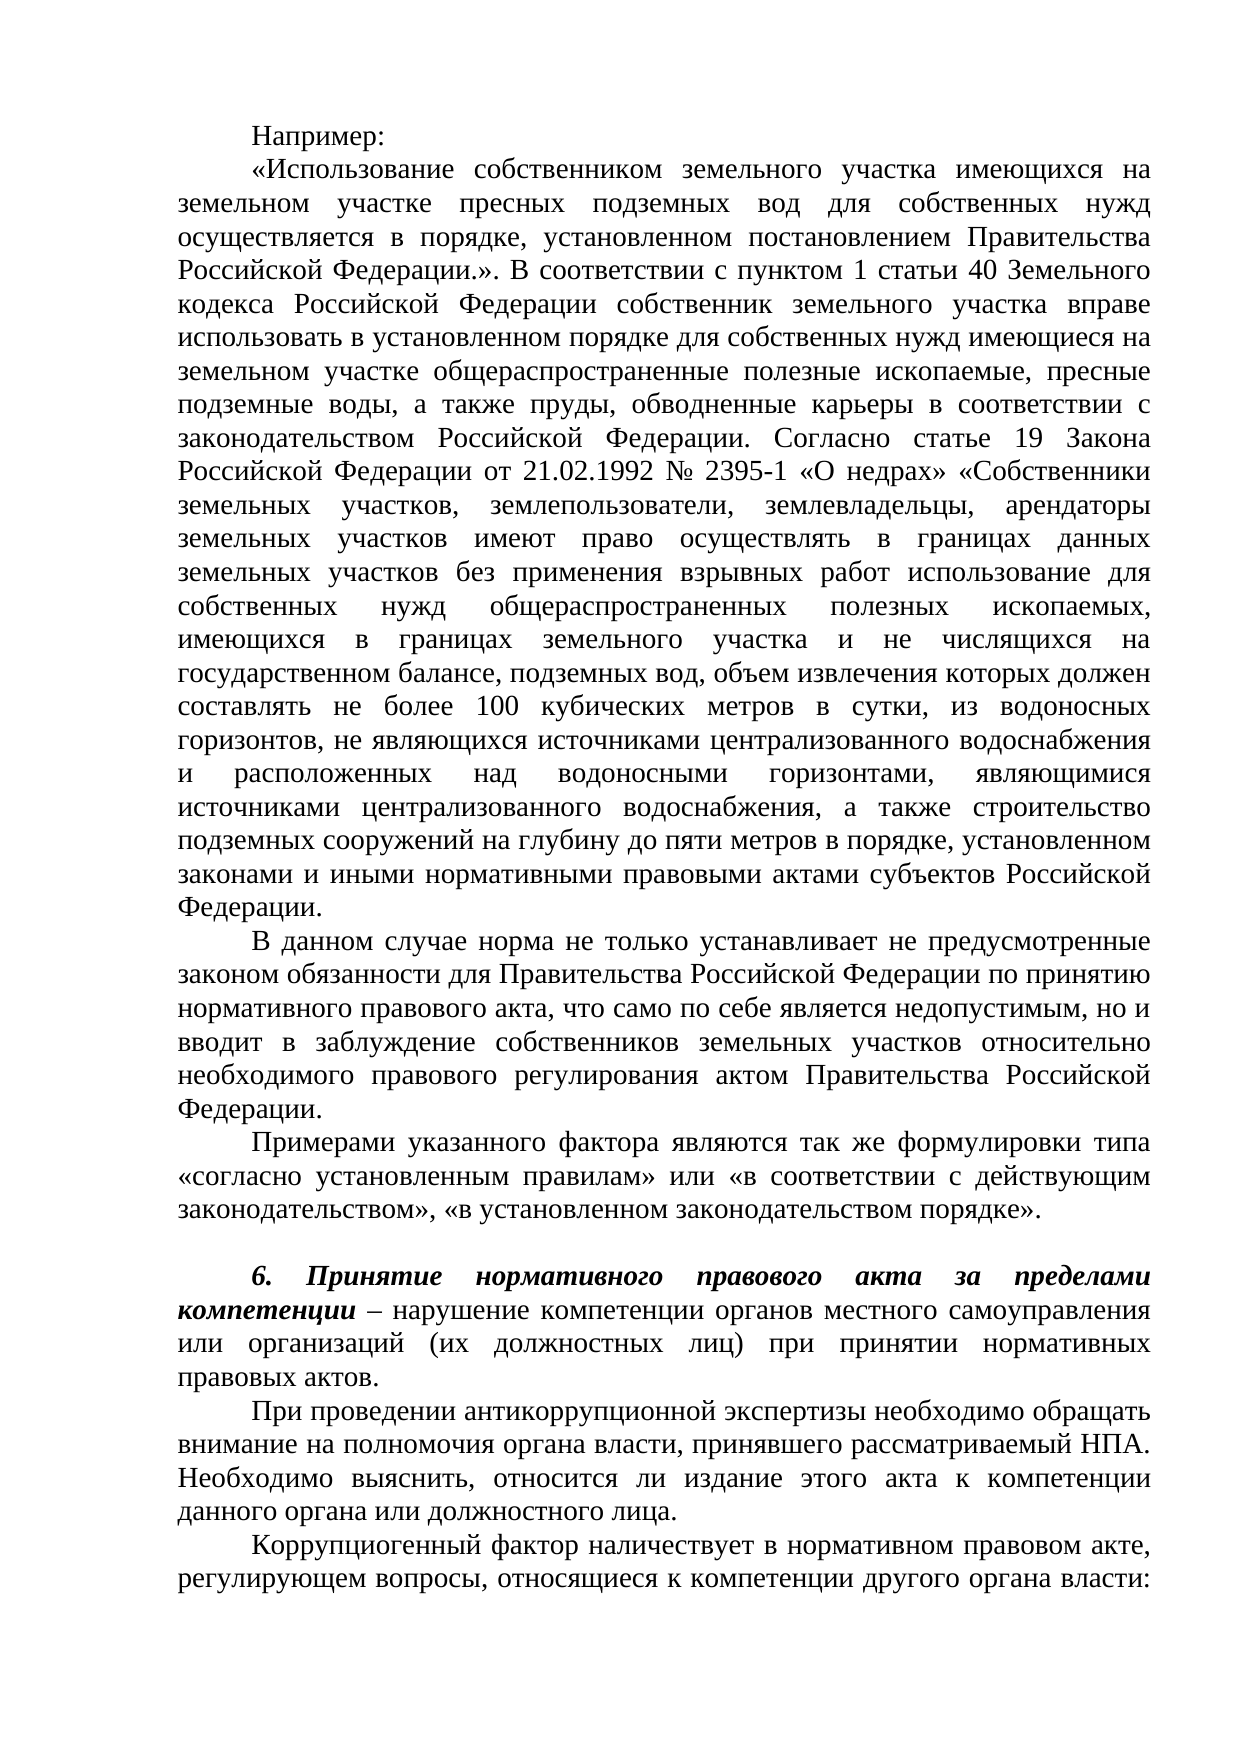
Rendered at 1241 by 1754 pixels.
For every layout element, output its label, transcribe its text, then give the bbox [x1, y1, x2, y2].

text 6. Принятие нормативного правового акта за пределами компетенции – нарушение компетенции органов местного самоуправления или организаций (их должностных лиц) при принятии нормативных правовых актов. [177, 1258, 1152, 1393]
text В данном случае норма не только устанавливает не предусмотренные законом обязанности для Правительства Российской Федерации по принятию нормативного правового акта, что само по себе является недопустимым, но и вводит в заблуждение собственников земельных участков относительно необходимого правового регулирования актом Правительства Российской Федерации. [177, 923, 1152, 1124]
text Примерами указанного фактора являются так же формулировки типа «согласно установленным правилам» или «в соответствии с действующим законодательством», «в установленном законодательством порядке». [177, 1124, 1152, 1225]
text При проведении антикоррупционной экспертизы необходимо обращать внимание на полномочия органа власти, принявшего рассматриваемый НПА. Необходимо выяснить, относится ли издание этого акта к компетенции данного органа или должностного лица. [177, 1393, 1152, 1527]
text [177, 1527, 1152, 1594]
text Например: [177, 118, 1152, 152]
text «Использование собственником земельного участка имеющихся на земельном участке пресных подземных вод для собственных нужд осуществляется в порядке, установленном постановлением Правительства Российской Федерации.». В соответствии с пунктом 1 статьи 40 Земельного кодекса Российской Федерации собственник земельного участка вправе использовать в установленном порядке для собственных нужд имеющиеся на земельном участке общераспространенные полезные ископаемые, пресные подземные воды, а также пруды, обводненные карьеры в соответствии с законодательством Российской Федерации. Согласно статье 19 Закона Российской Федерации от 21.02.1992 № 2395-1 «О недрах» «Собственники земельных участков, землепользователи, землевладельцы, арендаторы земельных участков имеют право осуществлять в границах данных земельных участков без применения взрывных работ использование для собственных нужд общераспространенных полезных ископаемых, имеющихся в границах земельного участка и не числящихся на государственном балансе, подземных вод, объем извлечения которых должен составлять не более 100 кубических метров в сутки, из водоносных горизонтов, не являющихся источниками централизованного водоснабжения и расположенных над водоносными горизонтами, являющимися источниками централизованного водоснабжения, а также строительство подземных сооружений на глубину до пяти метров в порядке, установленном законами и иными нормативными правовыми актами субъектов Российской Федерации. [177, 152, 1152, 923]
